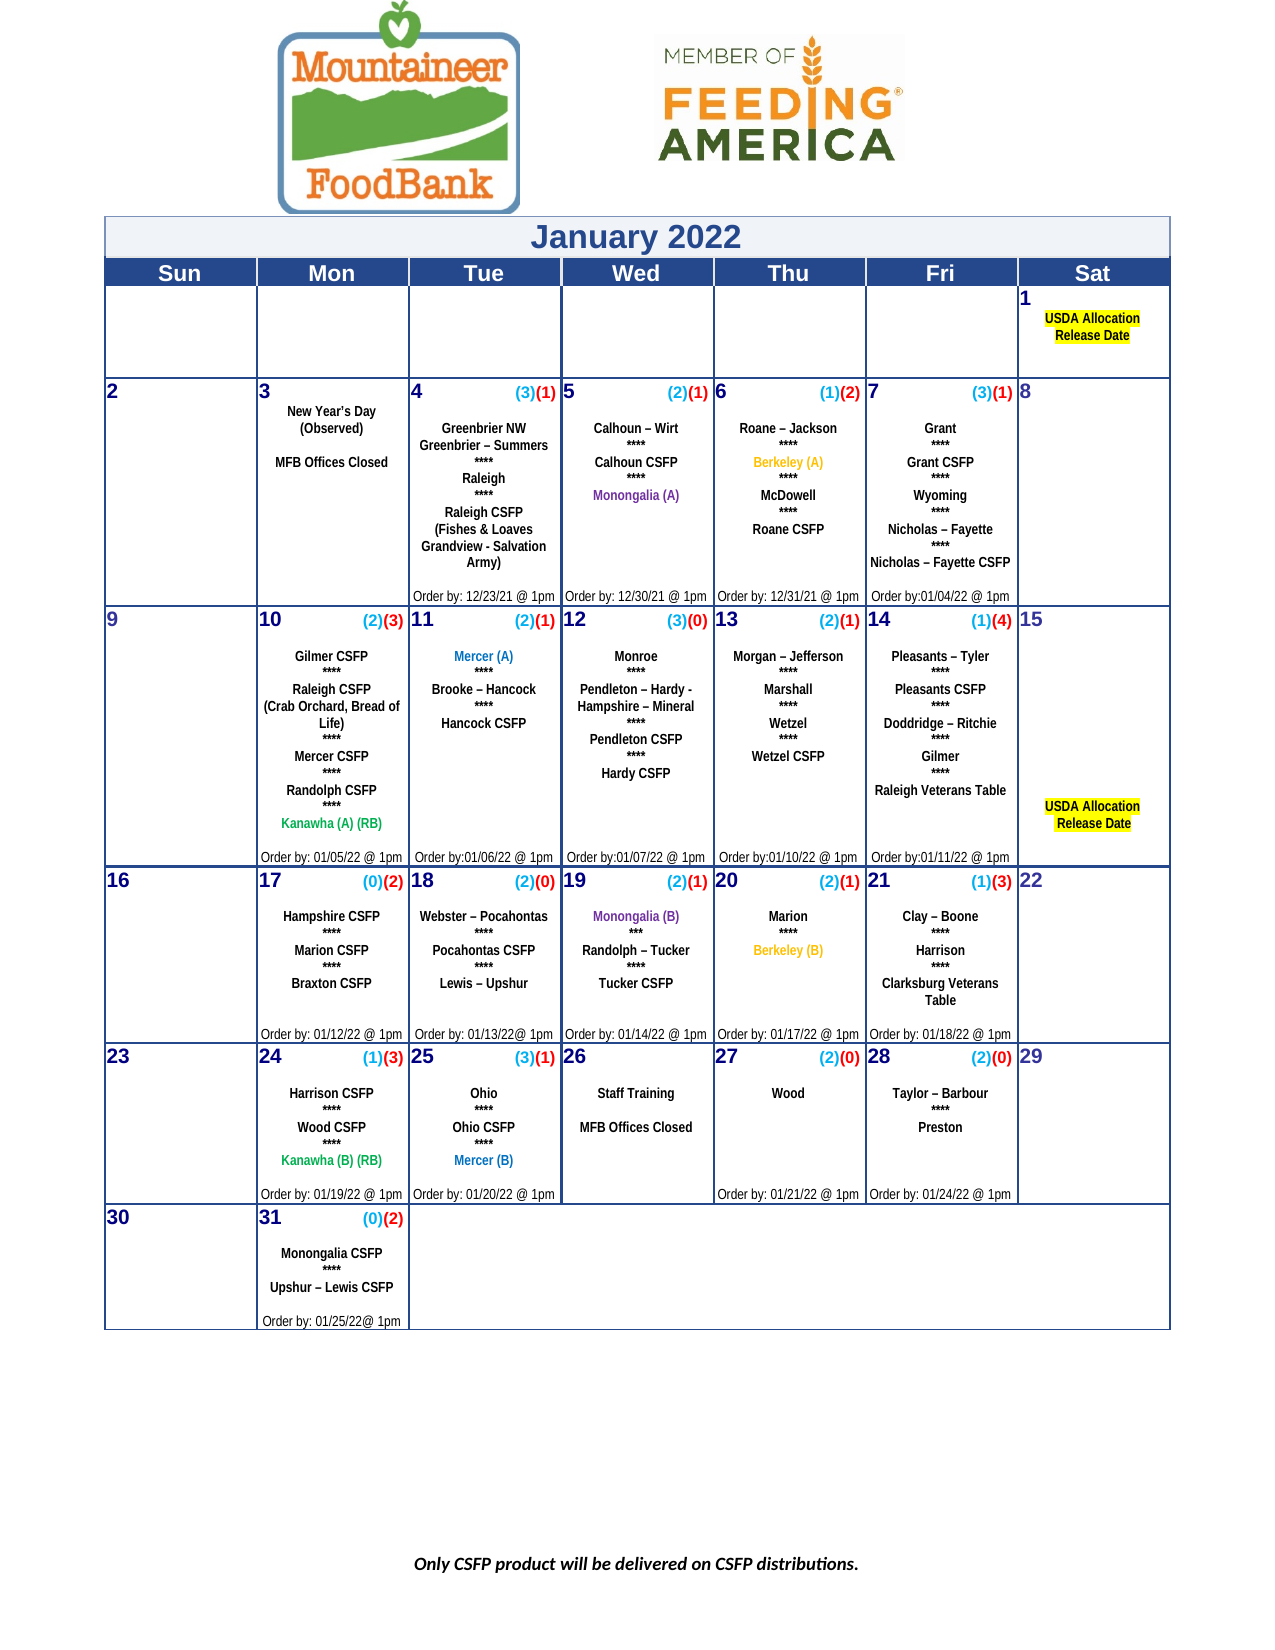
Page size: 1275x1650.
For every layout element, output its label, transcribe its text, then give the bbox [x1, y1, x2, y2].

table_header January 2022 [257, 217, 1018, 256]
table_cell 1 USDA Allocation Release Date [1019, 286, 1169, 377]
table_header [106, 217, 257, 256]
table_cell Sun [106, 258, 256, 286]
table_cell [258, 286, 408, 377]
table_cell 26 Staff Training MFB Offices Closed [563, 1044, 713, 1202]
table_cell 29 [1019, 1044, 1169, 1202]
table_cell 12 (3)(0) Monroe **** Pendleton – Hardy -Hampshire – Mineral **** Pendleton CSFP **** Hardy CSFP Order by:01/07/22 @ 1pm [563, 607, 713, 865]
table_cell 28 (2)(0) Taylor – Barbour **** Preston Order by: 01/24/22 @ 1pm [867, 1044, 1017, 1202]
table_cell Sat [1019, 258, 1169, 286]
table_cell 31 (0)(2) Monongalia CSFP **** Upshur – Lewis CSFP Order by: 01/25/22@ 1pm [258, 1205, 408, 1329]
table_cell 14 (1)(4) Pleasants – Tyler **** Pleasants CSFP **** Doddridge – Ritchie **** Gilmer **** Raleigh Veterans Table Order by:01/11/22 @ 1pm [867, 607, 1017, 865]
table_cell 2 [106, 379, 256, 604]
table_header [1018, 217, 1169, 256]
table_cell 16 [106, 868, 256, 1042]
table_cell [410, 286, 560, 377]
table_cell Wed [563, 258, 713, 286]
table_cell 17 (0)(2) Hampshire CSFP **** Marion CSFP **** Braxton CSFP Order by: 01/12/22 @ 1pm [258, 868, 408, 1042]
table_cell 5 (2)(1) Calhoun – Wirt **** Calhoun CSFP **** Monongalia (A) Order by: 12/30/21 @ 1pm [563, 379, 713, 604]
picture [651, 34, 905, 160]
table_cell 24 (1)(3) Harrison CSFP **** Wood CSFP **** Kanawha (B) (RB) Order by: 01/19/22 @ 1pm [258, 1044, 408, 1202]
table_cell 25 (3)(1) Ohio **** Ohio CSFP **** Mercer (B) Order by: 01/20/22 @ 1pm [410, 1044, 560, 1202]
table_cell 27 (2)(0) Wood Order by: 01/21/22 @ 1pm [715, 1044, 865, 1202]
table_cell 7 (3)(1) Grant **** Grant CSFP **** Wyoming **** Nicholas – Fayette **** Nicholas – Fayette CSFP Order by:01/04/22 @ 1pm [867, 379, 1017, 604]
table_cell 21 (1)(3) Clay – Boone **** Harrison **** Clarksburg Veterans Table Order by: 01/18/22 @ 1pm [867, 868, 1017, 1042]
table_cell Thu [715, 258, 865, 286]
table_cell 6 (1)(2) Roane – Jackson **** Berkeley (A) **** McDowell **** Roane CSFP Order by: 12/31/21 @ 1pm [715, 379, 865, 604]
table_cell 11 (2)(1) Mercer (A) **** Brooke – Hancock **** Hancock CSFP Order by:01/06/22 @ 1pm [410, 607, 560, 865]
table_cell 22 [1019, 868, 1169, 1042]
table_cell [867, 286, 1017, 377]
table_cell 9 [106, 607, 256, 865]
table_cell 19 (2)(1) Monongalia (B) *** Randolph – Tucker **** Tucker CSFP Order by: 01/14/22 @ 1pm [563, 868, 713, 1042]
table_cell Fri [867, 258, 1017, 286]
table_cell Tue [410, 258, 560, 286]
table_cell [715, 286, 865, 377]
table_cell 30 [106, 1205, 256, 1329]
table_cell 13 (2)(1) Morgan – Jefferson **** Marshall **** Wetzel **** Wetzel CSFP Order by:01/10/22 @ 1pm [715, 607, 865, 865]
table_cell 20 (2)(1) Marion **** Berkeley (B) Order by: 01/17/22 @ 1pm [715, 868, 865, 1042]
table_cell 3 New Year’s Day (Observed) MFB Offices Closed [258, 379, 408, 604]
table_cell [563, 286, 713, 377]
table_cell [106, 286, 256, 377]
table_cell 23 [106, 1044, 256, 1202]
picture [276, 0, 520, 213]
table_cell [410, 1205, 1169, 1329]
table_cell 18 (2)(0) Webster – Pocahontas **** Pocahontas CSFP **** Lewis – Upshur Order by: 01/13/22@ 1pm [410, 868, 560, 1042]
table_cell 4 (3)(1) Greenbrier NW Greenbrier – Summers **** Raleigh **** Raleigh CSFP (Fishes & Loaves Grandview - Salvation Army) Order by: 12/23/21 @ 1pm [410, 379, 560, 604]
table_cell 15 USDA Allocation Release Date [1019, 607, 1169, 865]
table_cell 8 [1019, 379, 1169, 604]
table_cell Mon [258, 258, 408, 286]
table_cell 10 (2)(3) Gilmer CSFP **** Raleigh CSFP (Crab Orchard, Bread of Life) **** Mercer CSFP **** Randolph CSFP **** Kanawha (A) (RB) Order by: 01/05/22 @ 1pm [258, 607, 408, 865]
